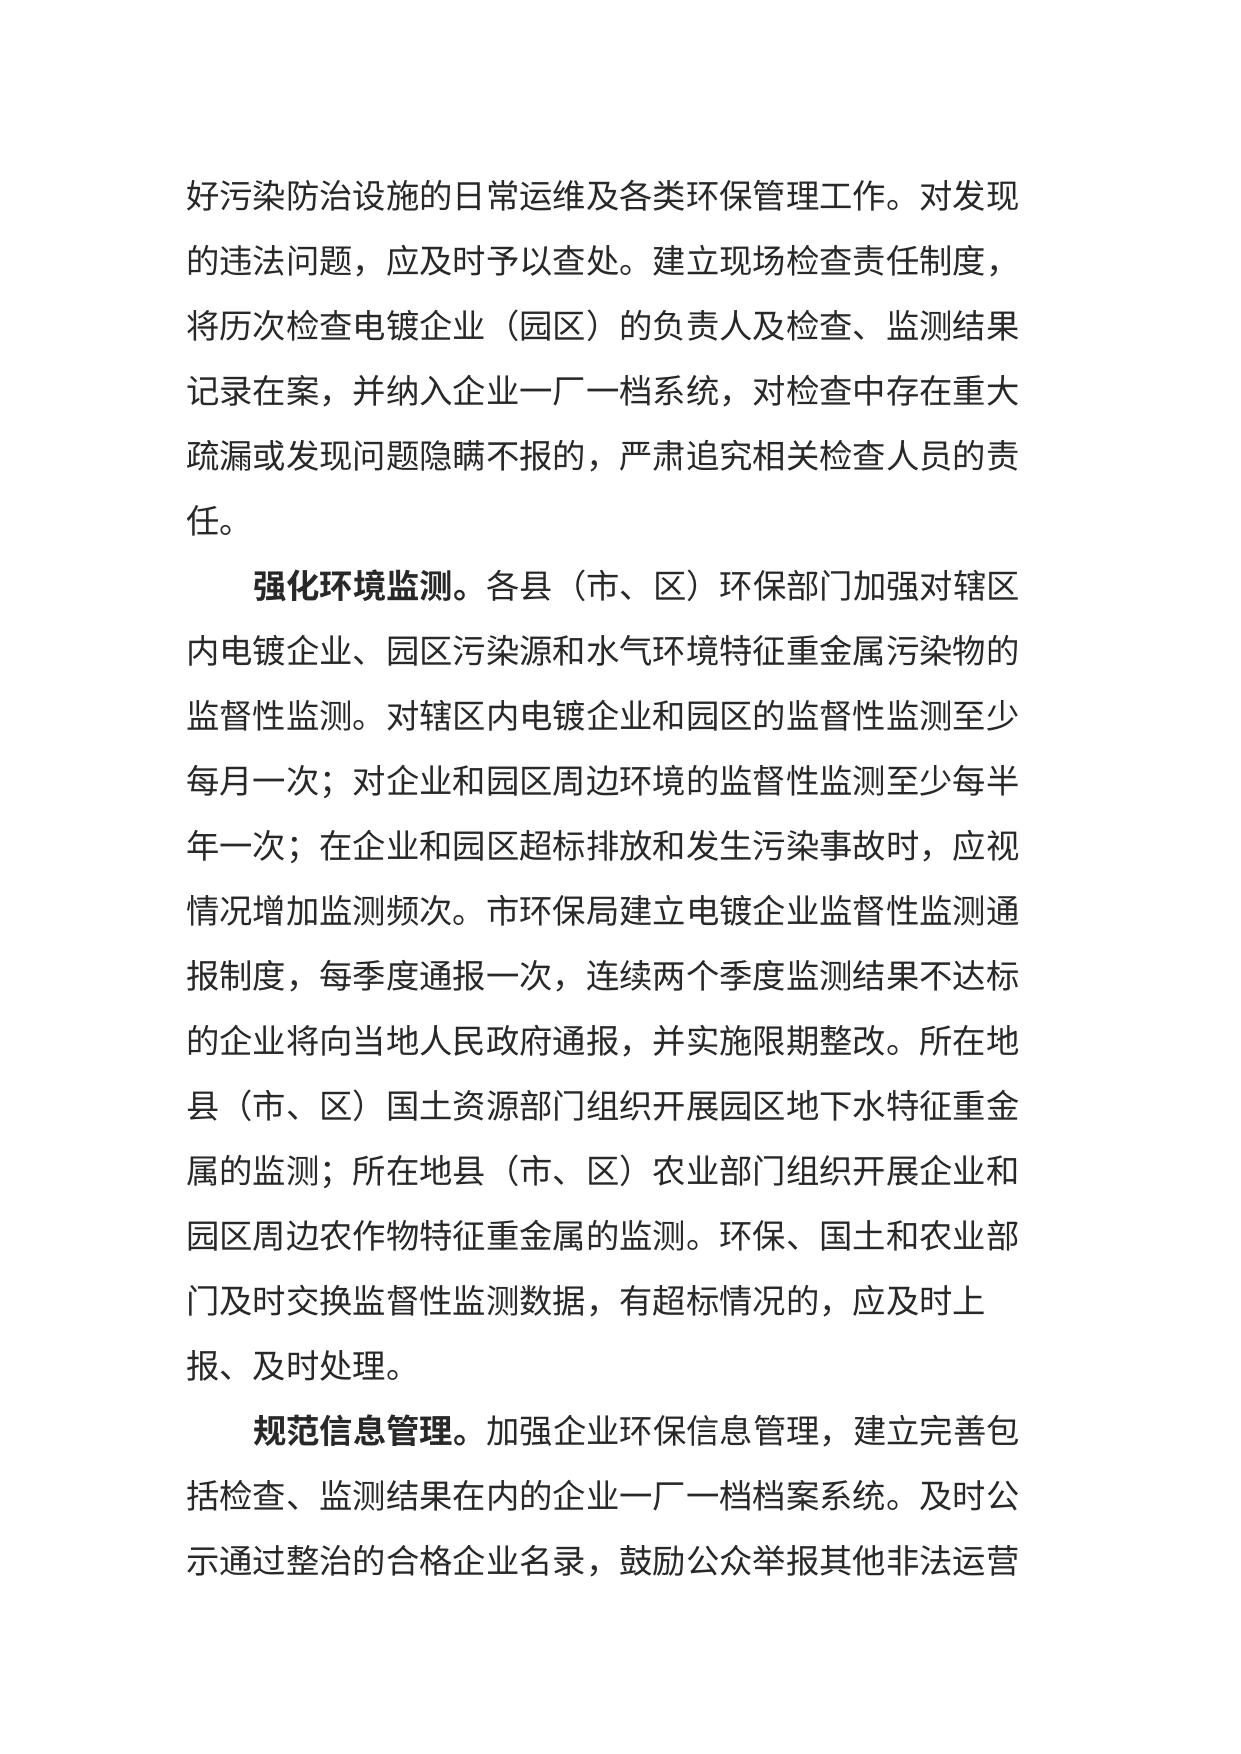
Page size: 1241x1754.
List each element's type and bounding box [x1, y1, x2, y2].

table_header [186, 162, 1051, 1592]
